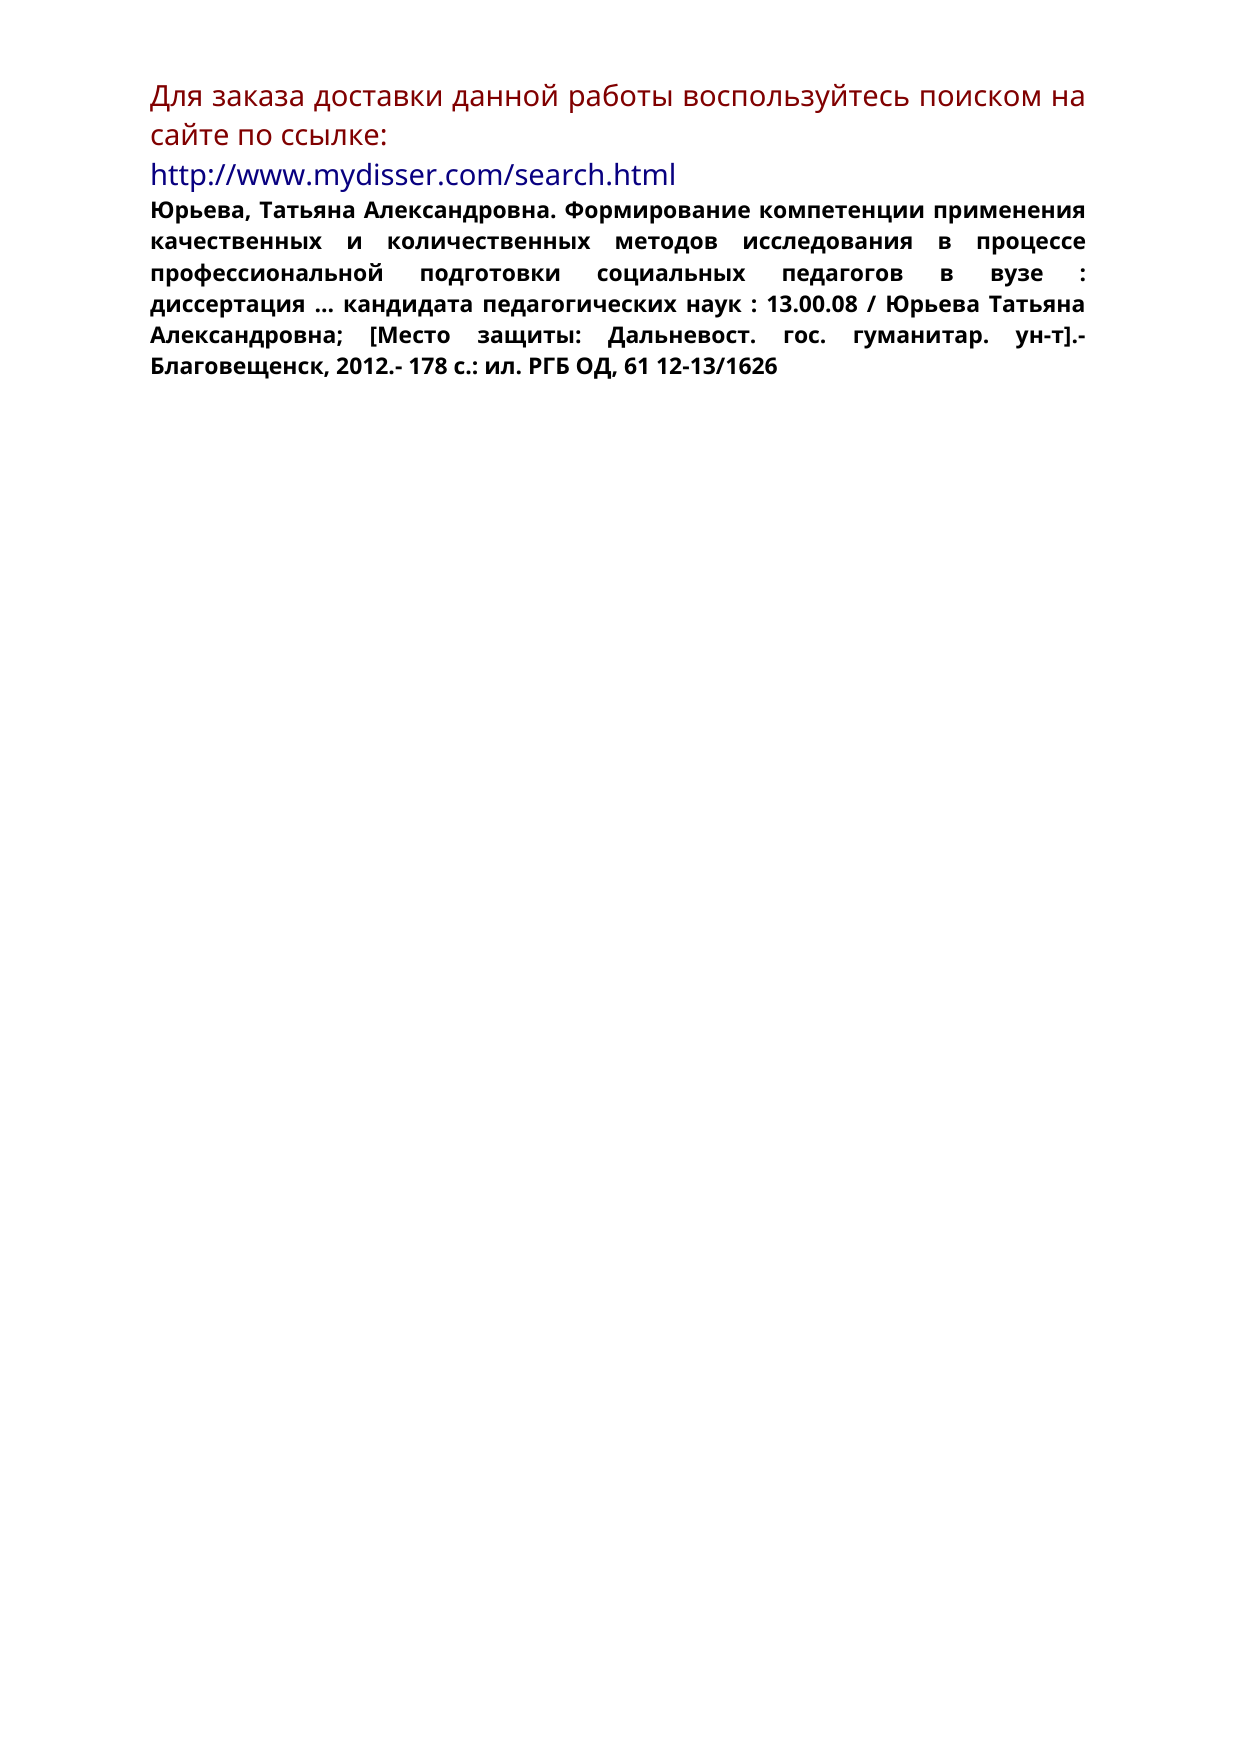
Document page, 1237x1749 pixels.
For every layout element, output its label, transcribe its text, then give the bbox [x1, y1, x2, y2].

text Юрьева, Татьяна Александровна. Формирование компетенции применения качественных и количественных методов исследования в процессе профессиональной подготовки социальных педагогов в вузе : диссертация ... кандидата педагогических наук : 13.00.08 / Юрьева Татьяна Александровна; [Место защиты: Дальневост. гос. гуманитар. ун-т].- Благовещенск, 2012.- 178 с.: ил. РГБ ОД, 61 12-13/1626 [150, 194, 1086, 382]
